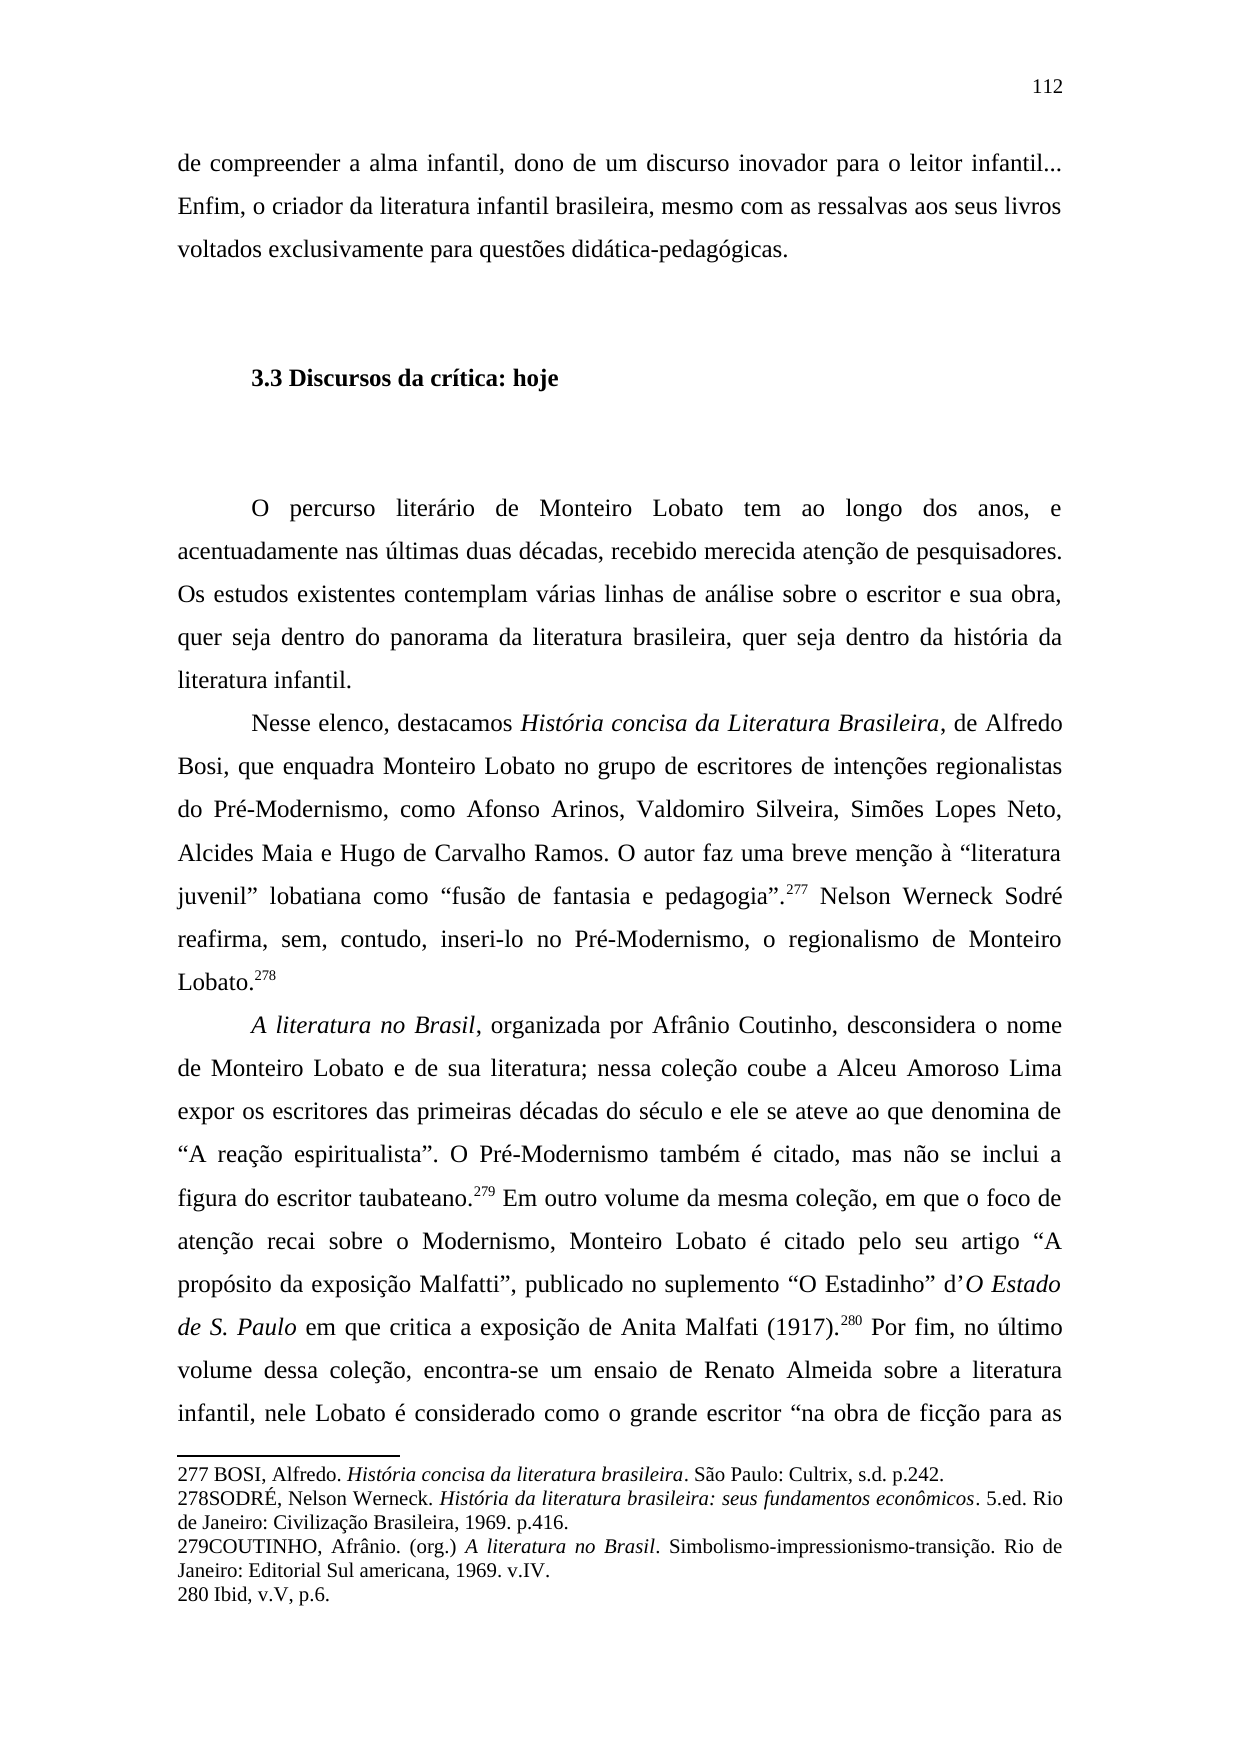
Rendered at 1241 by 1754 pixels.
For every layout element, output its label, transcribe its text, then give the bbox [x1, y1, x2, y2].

text 3.3 Discursos da crítica: hoje [177, 363, 1063, 392]
text Nesse elenco, destacamos História concisa da Literatura Brasileira, de Alfredo Bosi, que enquadra Monteiro Lobato no grupo de escritores de intenções regionalistas do Pré-Modernismo, como Afonso Arinos, Valdomiro Silveira, Simões Lopes Neto, Alcides Maia e Hugo de Carvalho Ramos. O autor faz uma breve menção à “literatura juvenil” lobatiana como “fusão de fantasia e pedagogia”. Nelson Werneck Sodré reafirma, sem, contudo, inseri-lo no Pré-Modernismo, o regionalismo de Monteiro Lobato. [177, 708, 1063, 996]
text O percurso literário de Monteiro Lobato tem ao longo dos anos, e acentuadamente nas últimas duas décadas, recebido merecida atenção de pesquisadores. Os estudos existentes contemplam várias linhas de análise sobre o escritor e sua obra, quer seja dentro do panorama da literatura brasileira, quer seja dentro da história da literatura infantil. [177, 493, 1063, 694]
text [177, 1010, 1063, 1427]
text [177, 148, 1063, 263]
